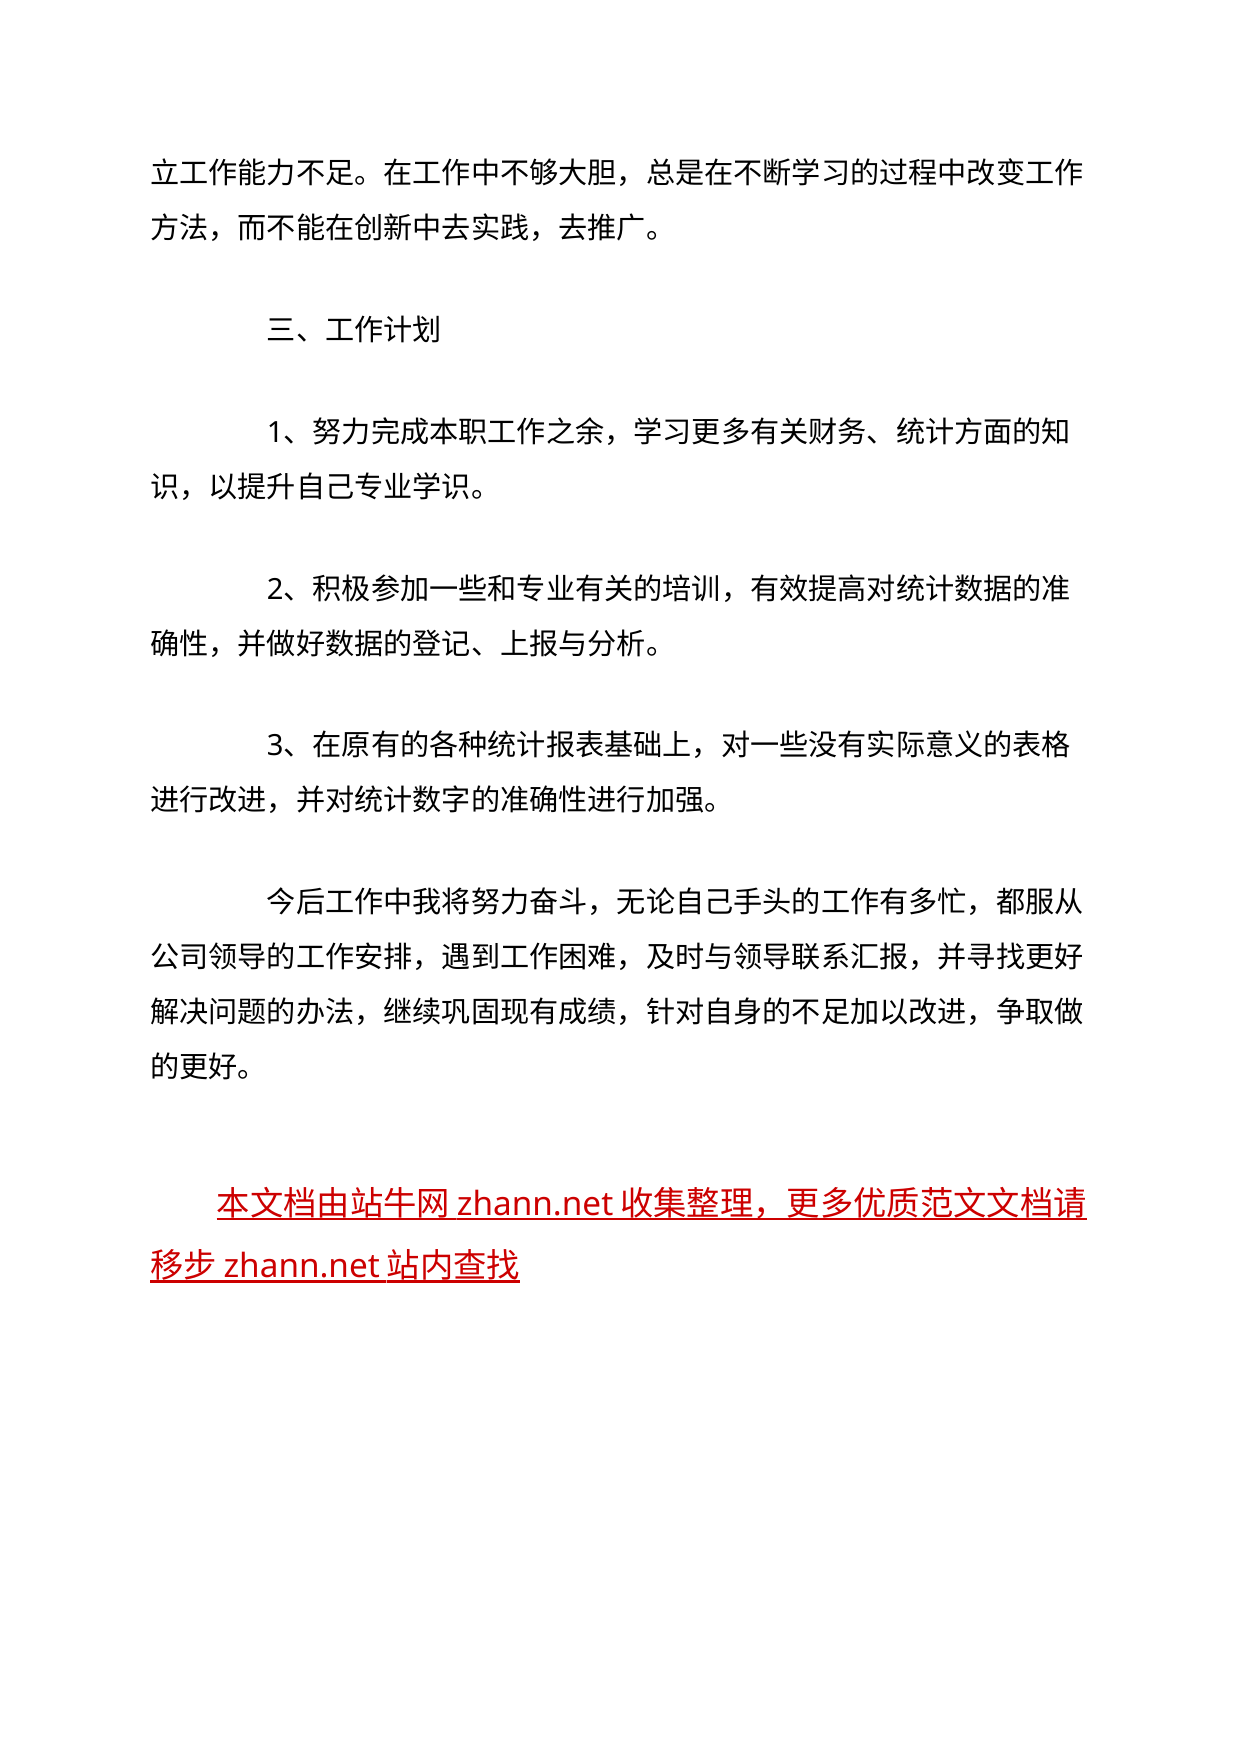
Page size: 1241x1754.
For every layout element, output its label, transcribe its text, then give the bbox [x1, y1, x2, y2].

text 今后工作中我将努力奋斗，无论自己手头的工作有多忙，都服从公司领导的工作安排，遇到工作困难，及时与领导联系汇报，并寻找更好解决问题的办法，继续巩固现有成绩，针对自身的不足加以改进，争取做的更好。 [150, 879, 1090, 1086]
text 三、工作计划 [150, 307, 1090, 349]
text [150, 150, 1090, 247]
text 1、努力完成本职工作之余，学习更多有关财务、统计方面的知识，以提升自己专业学识。 [150, 408, 1090, 506]
text 本文档由站牛网zhann.net收集整理，更多优质范文文档请移步zhann.net站内查找 [150, 1176, 1090, 1288]
text 2、积极参加一些和专业有关的培训，有效提高对统计数据的准确性，并做好数据的登记、上报与分析。 [150, 565, 1090, 662]
text 3、在原有的各种统计报表基础上，对一些没有实际意义的表格进行改进，并对统计数字的准确性进行加强。 [150, 722, 1090, 819]
